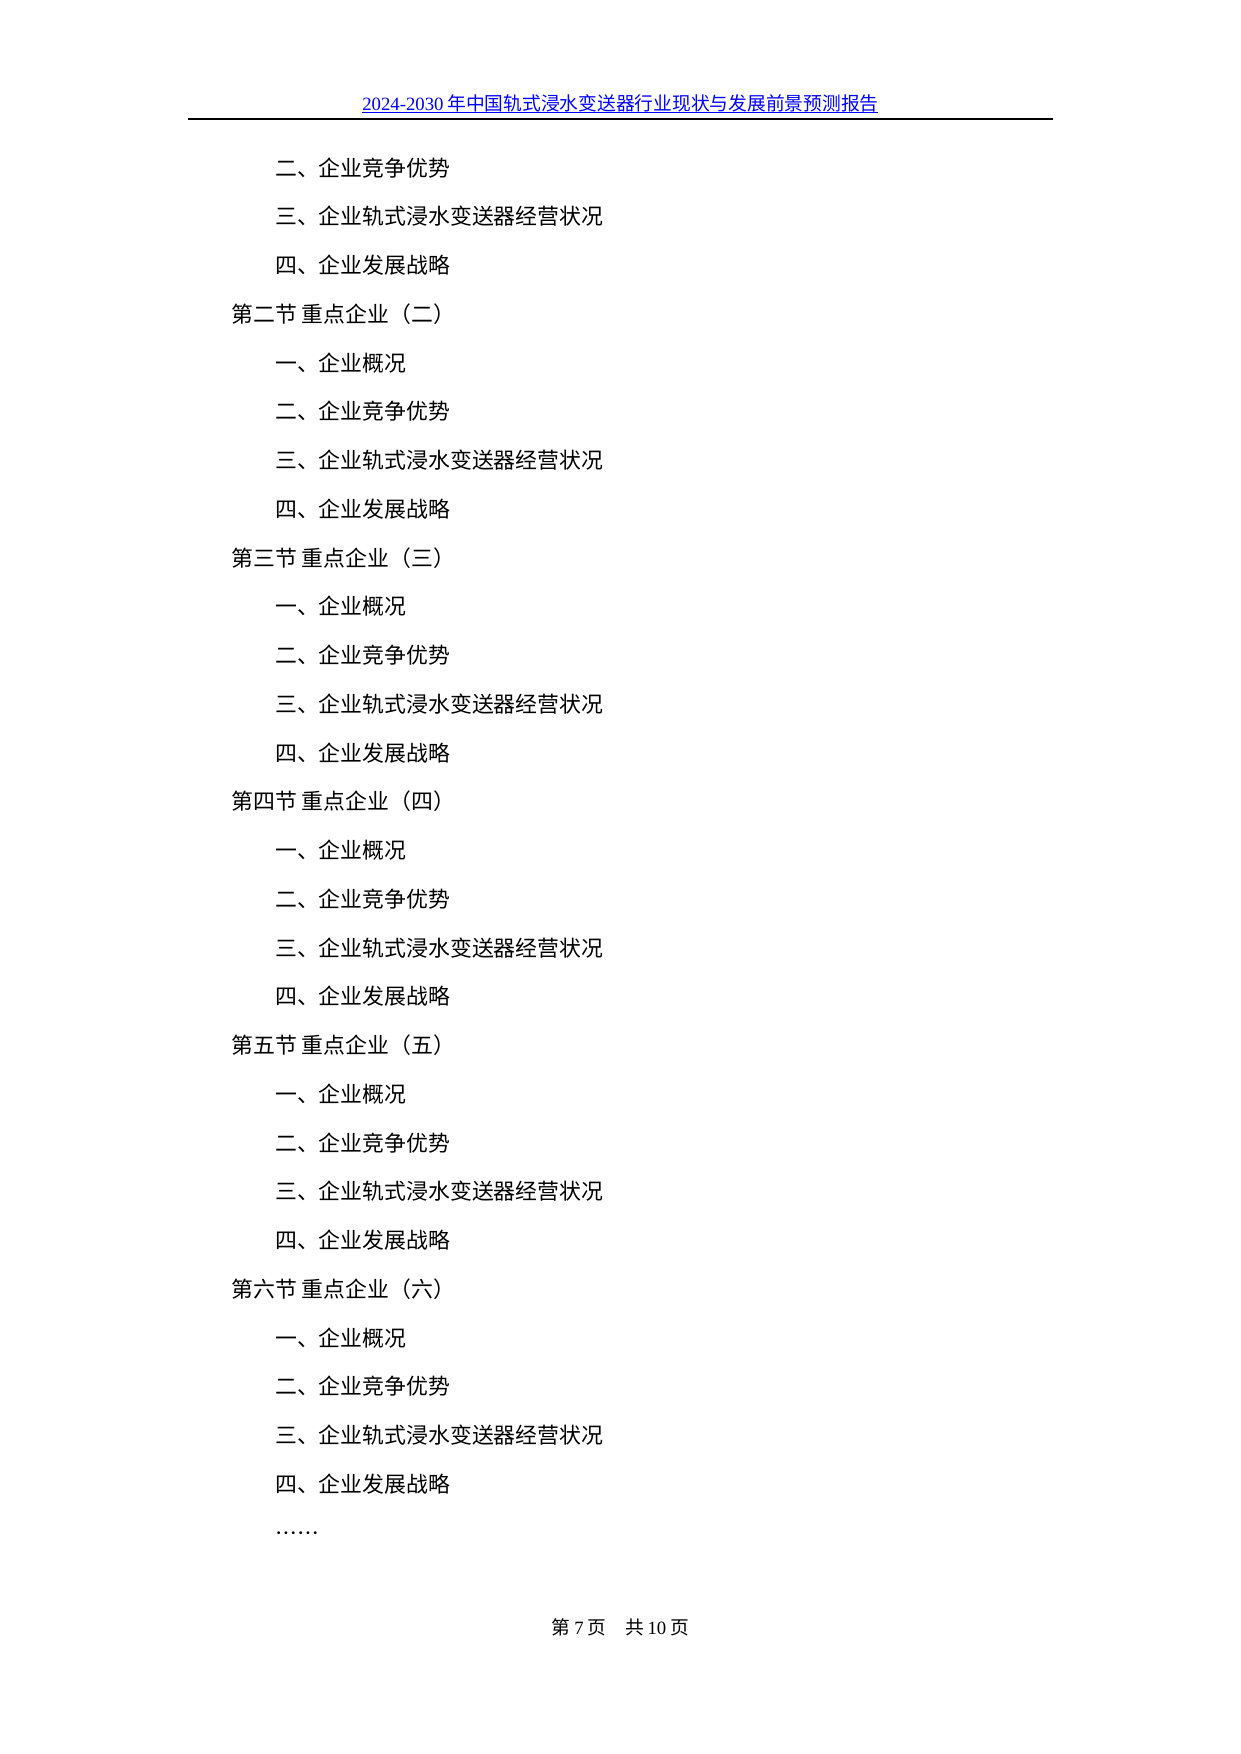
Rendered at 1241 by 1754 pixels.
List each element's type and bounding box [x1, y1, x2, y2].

text [187, 150, 1053, 1548]
